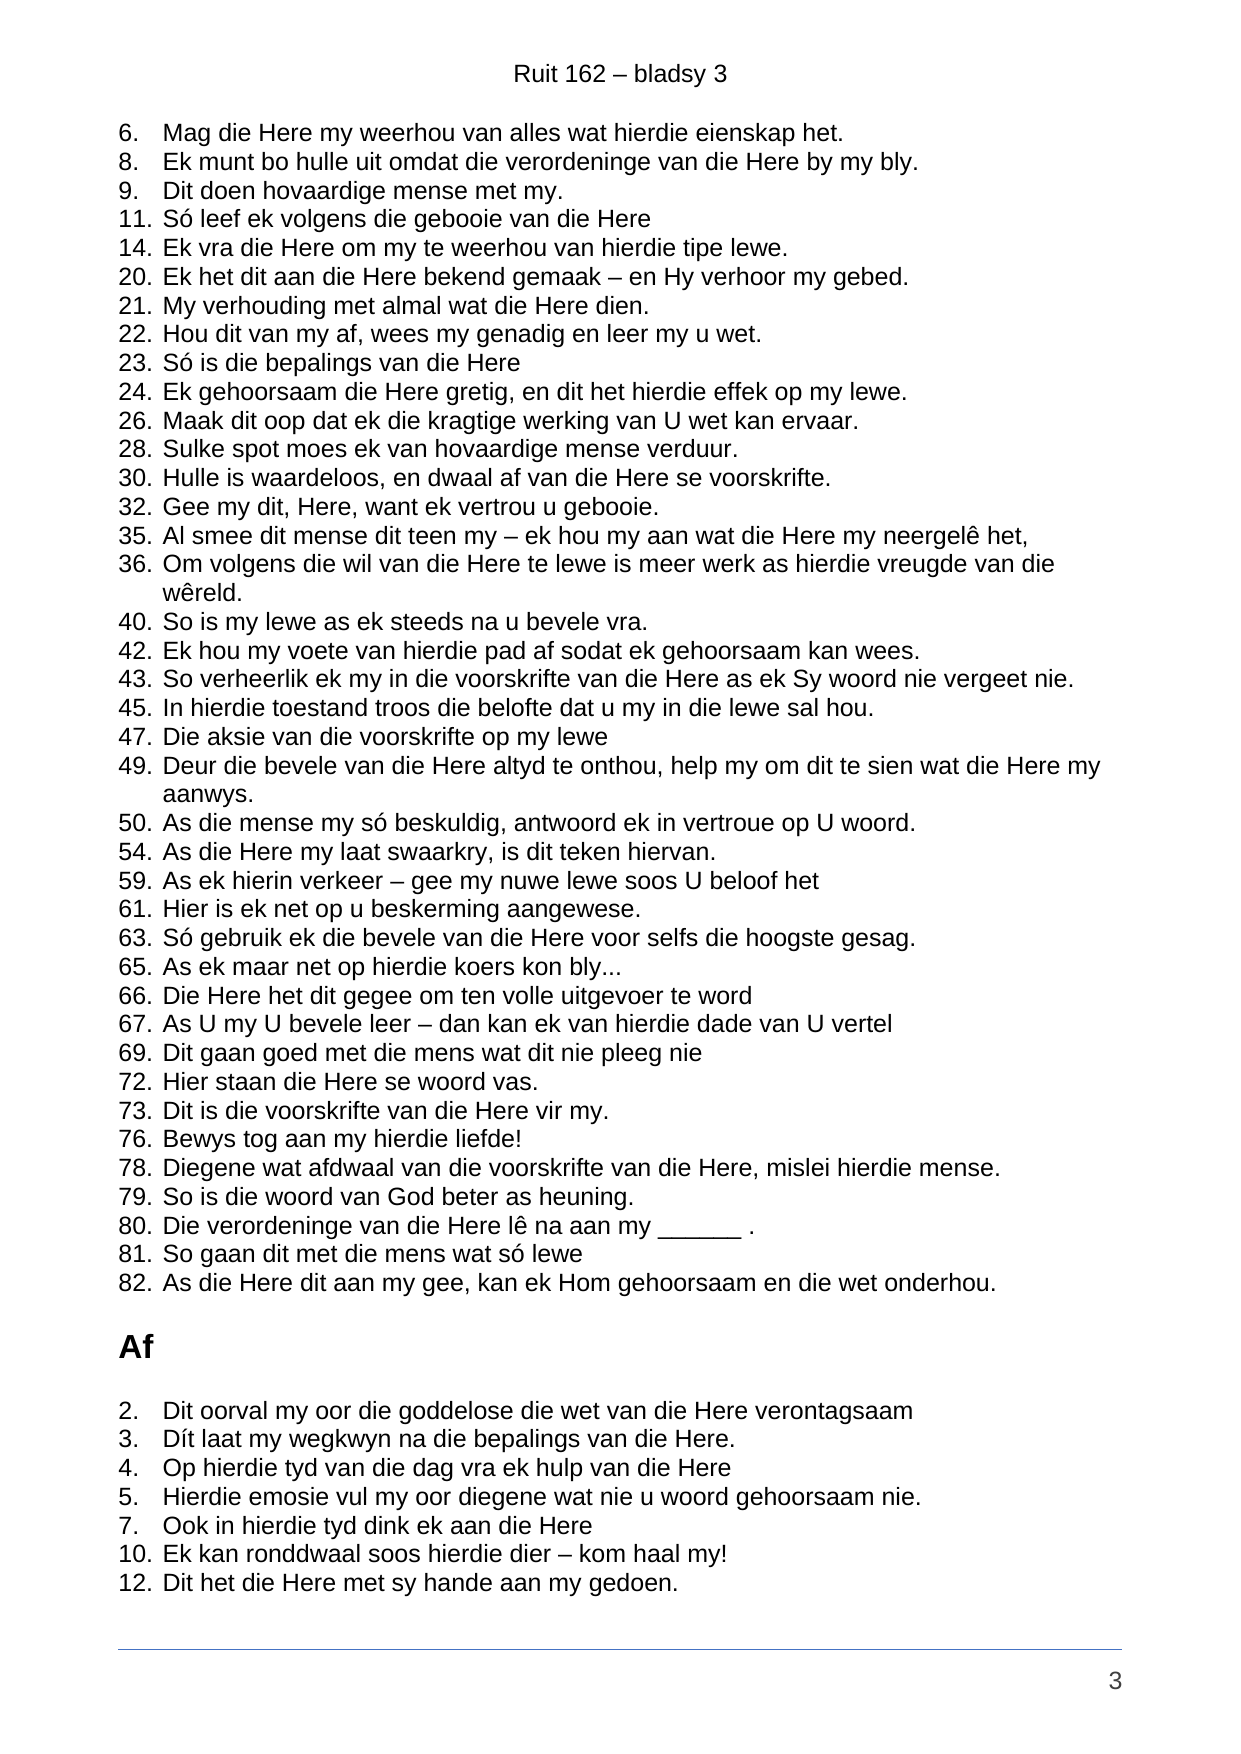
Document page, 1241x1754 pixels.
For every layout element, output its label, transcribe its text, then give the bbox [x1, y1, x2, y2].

text 63. Só gebruik ek die bevele van die Here voor selfs die hoogste gesag. [118, 923, 1122, 952]
text 79. So is die woord van God beter as heuning. [118, 1182, 1122, 1211]
text 23. Só is die bepalings van die Here [118, 348, 1122, 377]
text 42. Ek hou my voete van hierdie pad af sodat ek gehoorsaam kan wees. [118, 636, 1122, 664]
text 28. Sulke spot moes ek van hovaardige mense verduur. [118, 434, 1122, 463]
text 43. So verheerlik ek my in die voorskrifte van die Here as ek Sy woord nie vergeet nie. [118, 664, 1122, 693]
text 24. Ek gehoorsaam die Here gretig, en dit het hierdie effek op my lewe. [118, 377, 1122, 406]
text 4. Op hierdie tyd van die dag vra ek hulp van die Here [118, 1453, 1122, 1482]
text 47. Die aksie van die voorskrifte op my lewe [118, 722, 1122, 751]
text 8. Ek munt bo hulle uit omdat die verordeninge van die Here by my bly. [118, 147, 1122, 176]
text 5. Hierdie emosie vul my oor diegene wat nie u woord gehoorsaam nie. [118, 1482, 1122, 1511]
text 67. As U my U bevele leer – dan kan ek van hierdie dade van U vertel [118, 1009, 1122, 1038]
text 20. Ek het dit aan die Here bekend gemaak – en Hy verhoor my gebed. [118, 262, 1122, 291]
text 69. Dit gaan goed met die mens wat dit nie pleeg nie [118, 1038, 1122, 1067]
text 73. Dit is die voorskrifte van die Here vir my. [118, 1096, 1122, 1124]
text 21. My verhouding met almal wat die Here dien. [118, 291, 1122, 319]
text 61. Hier is ek net op u beskerming aangewese. [118, 894, 1122, 923]
text 59. As ek hierin verkeer – gee my nuwe lewe soos U beloof het [118, 866, 1122, 894]
subtitle Af [118, 1327, 1122, 1366]
text 78. Diegene wat afdwaal van die voorskrifte van die Here, mislei hierdie mense. [118, 1153, 1122, 1182]
text 10. Ek kan ronddwaal soos hierdie dier – kom haal my! [118, 1539, 1122, 1568]
text 81. So gaan dit met die mens wat só lewe [118, 1239, 1122, 1268]
text 54. As die Here my laat swaarkry, is dit teken hiervan. [118, 837, 1122, 866]
text 36. Om volgens die wil van die Here te lewe is meer werk as hierdie vreugde van die wêreld. [118, 549, 1122, 607]
text 35. Al smee dit mense dit teen my – ek hou my aan wat die Here my neergelê het, [118, 521, 1122, 549]
text 22. Hou dit van my af, wees my genadig en leer my u wet. [118, 319, 1122, 348]
text 45. In hierdie toestand troos die belofte dat u my in die lewe sal hou. [118, 693, 1122, 722]
text 82. As die Here dit aan my gee, kan ek Hom gehoorsaam en die wet onderhou. [118, 1268, 1122, 1297]
text 72. Hier staan die Here se woord vas. [118, 1067, 1122, 1096]
text 30. Hulle is waardeloos, en dwaal af van die Here se voorskrifte. [118, 463, 1122, 492]
text 66. Die Here het dit gegee om ten volle uitgevoer te word [118, 981, 1122, 1009]
text 80. Die verordeninge van die Here lê na aan my ______ . [118, 1211, 1122, 1239]
text 6. Mag die Here my weerhou van alles wat hierdie eienskap het. [118, 118, 1122, 147]
text 76. Bewys tog aan my hierdie liefde! [118, 1124, 1122, 1153]
text 26. Maak dit oop dat ek die kragtige werking van U wet kan ervaar. [118, 406, 1122, 434]
text 2. Dit oorval my oor die goddelose die wet van die Here verontagsaam [118, 1396, 1122, 1424]
text 40. So is my lewe as ek steeds na u bevele vra. [118, 607, 1122, 636]
text 3. Dít laat my wegkwyn na die bepalings van die Here. [118, 1424, 1122, 1453]
text 12. Dit het die Here met sy hande aan my gedoen. [118, 1568, 1122, 1597]
text 11. Só leef ek volgens die gebooie van die Here [118, 204, 1122, 233]
text 9. Dit doen hovaardige mense met my. [118, 176, 1122, 204]
text 32. Gee my dit, Here, want ek vertrou u gebooie. [118, 492, 1122, 521]
text 49. Deur die bevele van die Here altyd te onthou, help my om dit te sien wat die Here my aanwys. [118, 751, 1122, 808]
text 65. As ek maar net op hierdie koers kon bly... [118, 952, 1122, 981]
text 7. Ook in hierdie tyd dink ek aan die Here [118, 1511, 1122, 1539]
text 50. As die mense my só beskuldig, antwoord ek in vertroue op U woord. [118, 808, 1122, 837]
text 14. Ek vra die Here om my te weerhou van hierdie tipe lewe. [118, 233, 1122, 262]
